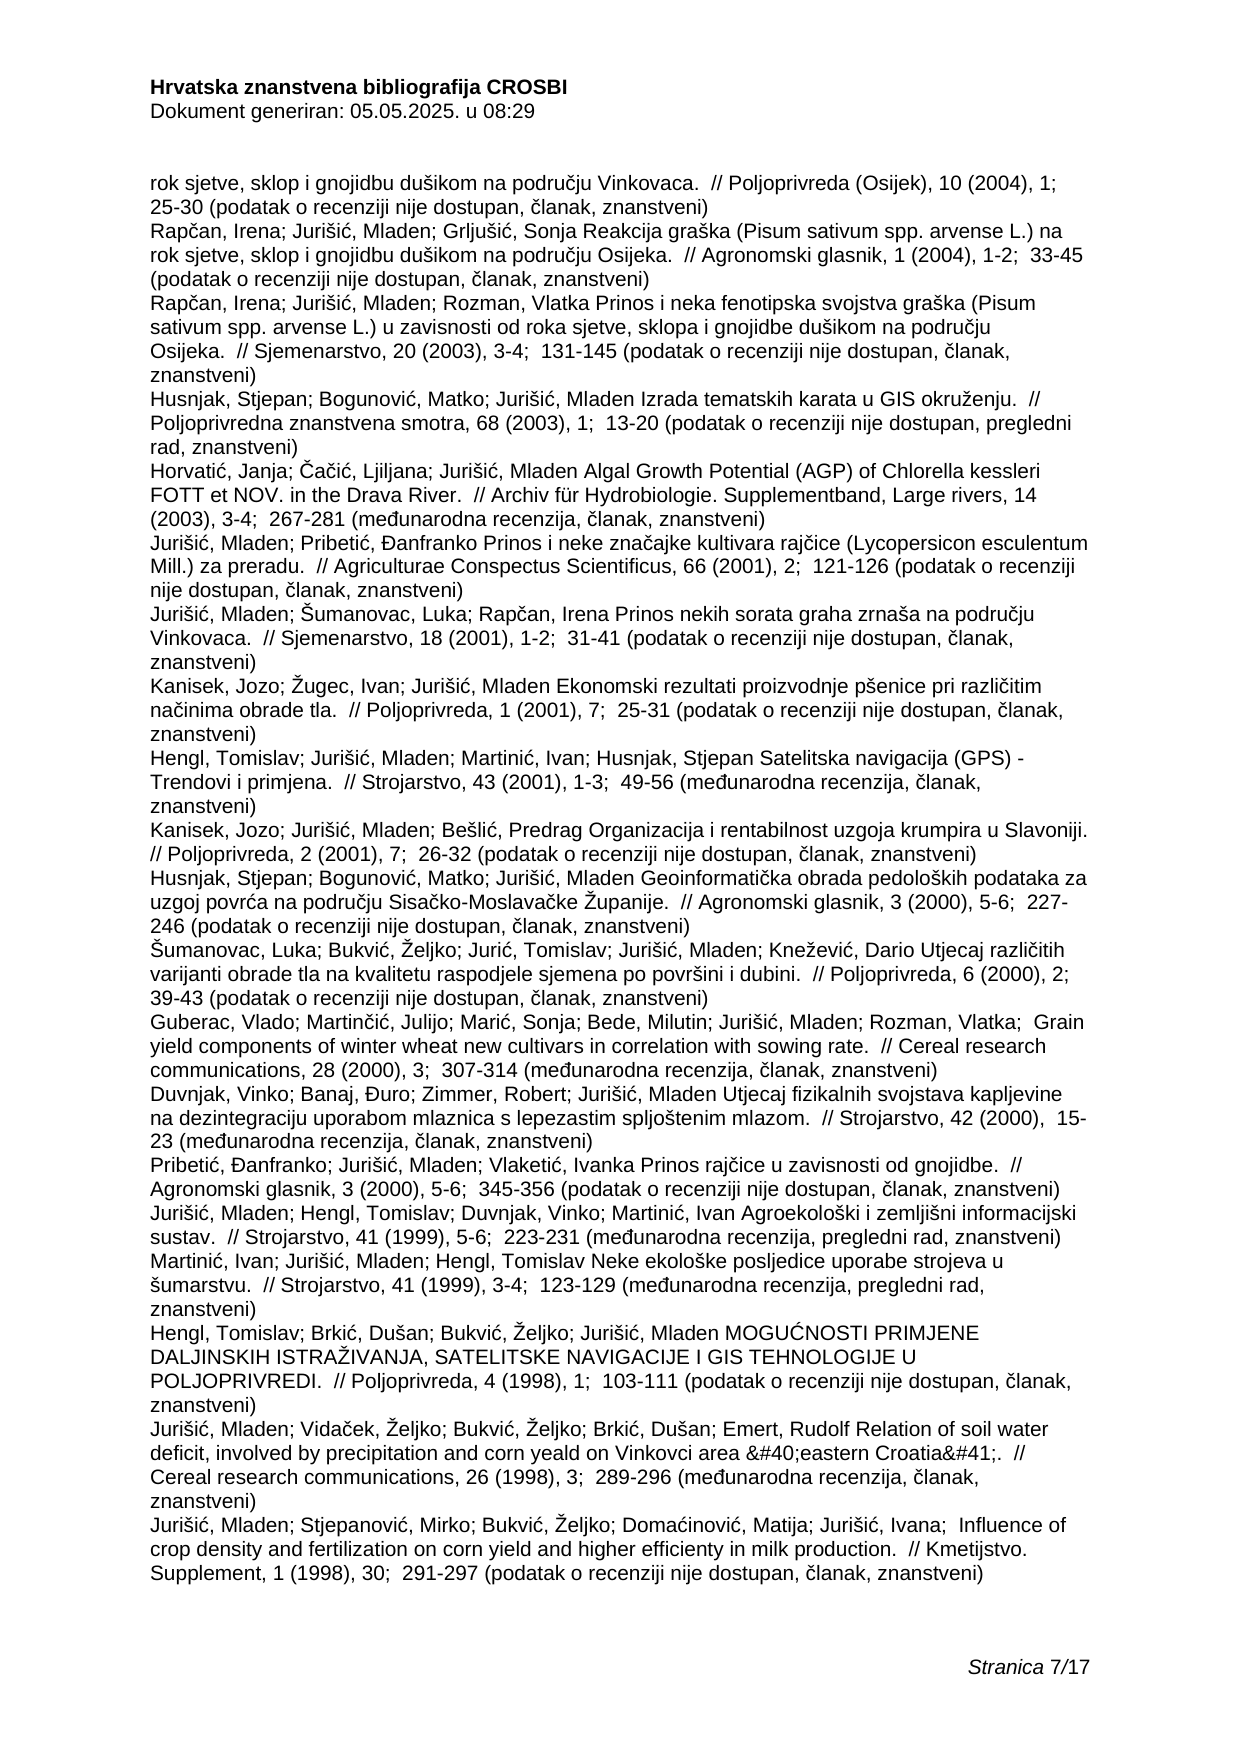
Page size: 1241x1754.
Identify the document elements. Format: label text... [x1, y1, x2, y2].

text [150, 171, 1090, 219]
text Kanisek, Jozo; Jurišić, Mladen; Bešlić, Predrag [150, 818, 1090, 866]
text Jurišić, Mladen; Pribetić, Đanfranko [150, 530, 1090, 602]
text Husnjak, Stjepan; Bogunović, Matko; Jurišić, Mladen [150, 387, 1090, 458]
text Pribetić, Đanfranko; Jurišić, Mladen; Vlaketić, Ivanka [150, 1153, 1090, 1201]
text Jurišić, Mladen; Hengl, Tomislav; Duvnjak, Vinko; Martinić, Ivan [150, 1201, 1090, 1249]
text Martinić, Ivan; Jurišić, Mladen; Hengl, Tomislav [150, 1249, 1090, 1321]
text Rapčan, Irena; Jurišić, Mladen; Rozman, Vlatka [150, 291, 1090, 387]
text Jurišić, Mladen; Vidaček, Željko; Bukvić, Željko; Brkić, Dušan; Emert, Rudolf [150, 1417, 1090, 1513]
text Duvnjak, Vinko; Banaj, Đuro; Zimmer, Robert; Jurišić, Mladen [150, 1081, 1090, 1153]
text Kanisek, Jozo; Žugec, Ivan; Jurišić, Mladen [150, 674, 1090, 746]
text Horvatić, Janja; Čačić, Ljiljana; Jurišić, Mladen [150, 458, 1090, 530]
text Hengl, Tomislav; Brkić, Dušan; Bukvić, Željko; Jurišić, Mladen [150, 1321, 1090, 1417]
text Hengl, Tomislav; Jurišić, Mladen; Martinić, Ivan; Husnjak, Stjepan [150, 746, 1090, 818]
text Guberac, Vlado; Martinčić, Julijo; Marić, Sonja; Bede, Milutin; Jurišić, Mladen; Rozman, Vlatka; [150, 1009, 1090, 1081]
text Rapčan, Irena; Jurišić, Mladen; Grljušić, Sonja [150, 219, 1090, 291]
text Jurišić, Mladen; Stjepanović, Mirko; Bukvić, Željko; Domaćinović, Matija; Jurišić, Ivana; [150, 1513, 1090, 1584]
text Husnjak, Stjepan; Bogunović, Matko; Jurišić, Mladen [150, 866, 1090, 938]
text Jurišić, Mladen; Šumanovac, Luka; Rapčan, Irena [150, 602, 1090, 674]
text Šumanovac, Luka; Bukvić, Željko; Jurić, Tomislav; Jurišić, Mladen; Knežević, Dario [150, 938, 1090, 1009]
